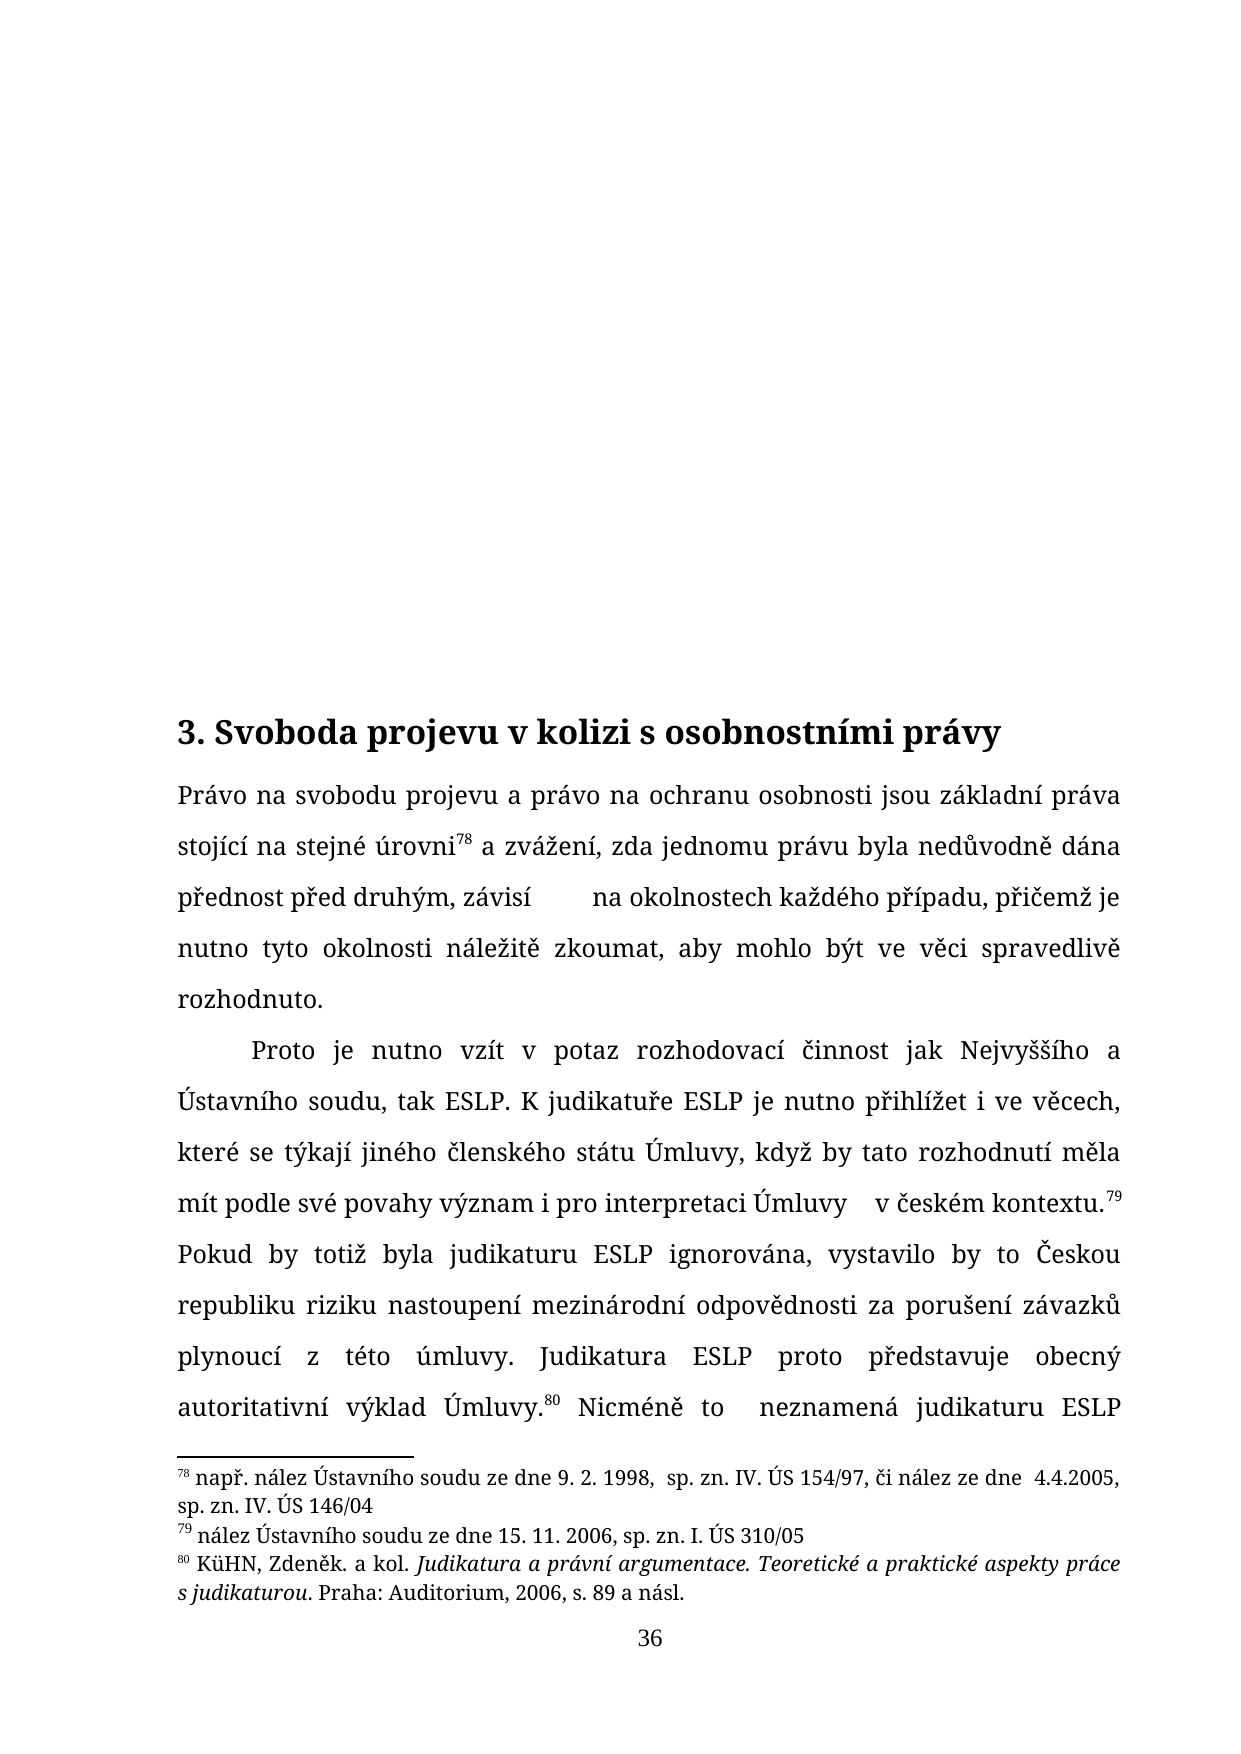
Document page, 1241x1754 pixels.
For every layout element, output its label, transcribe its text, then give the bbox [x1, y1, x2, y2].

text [177, 1032, 1122, 1424]
text 3. Svoboda projevu v kolizi s osobnostními právy [177, 709, 1122, 754]
text Právo na svobodu projevu a právo na ochranu osobnosti jsou základní práva stojící na stejné úrovni a zvážení, zda jednomu právu byla nedůvodně dána přednost před druhým, závisí na okolnostech každého případu, přičemž je nutno tyto okolnosti náležitě zkoumat, aby mohlo být ve věci spravedlivě rozhodnuto. [177, 777, 1122, 1016]
